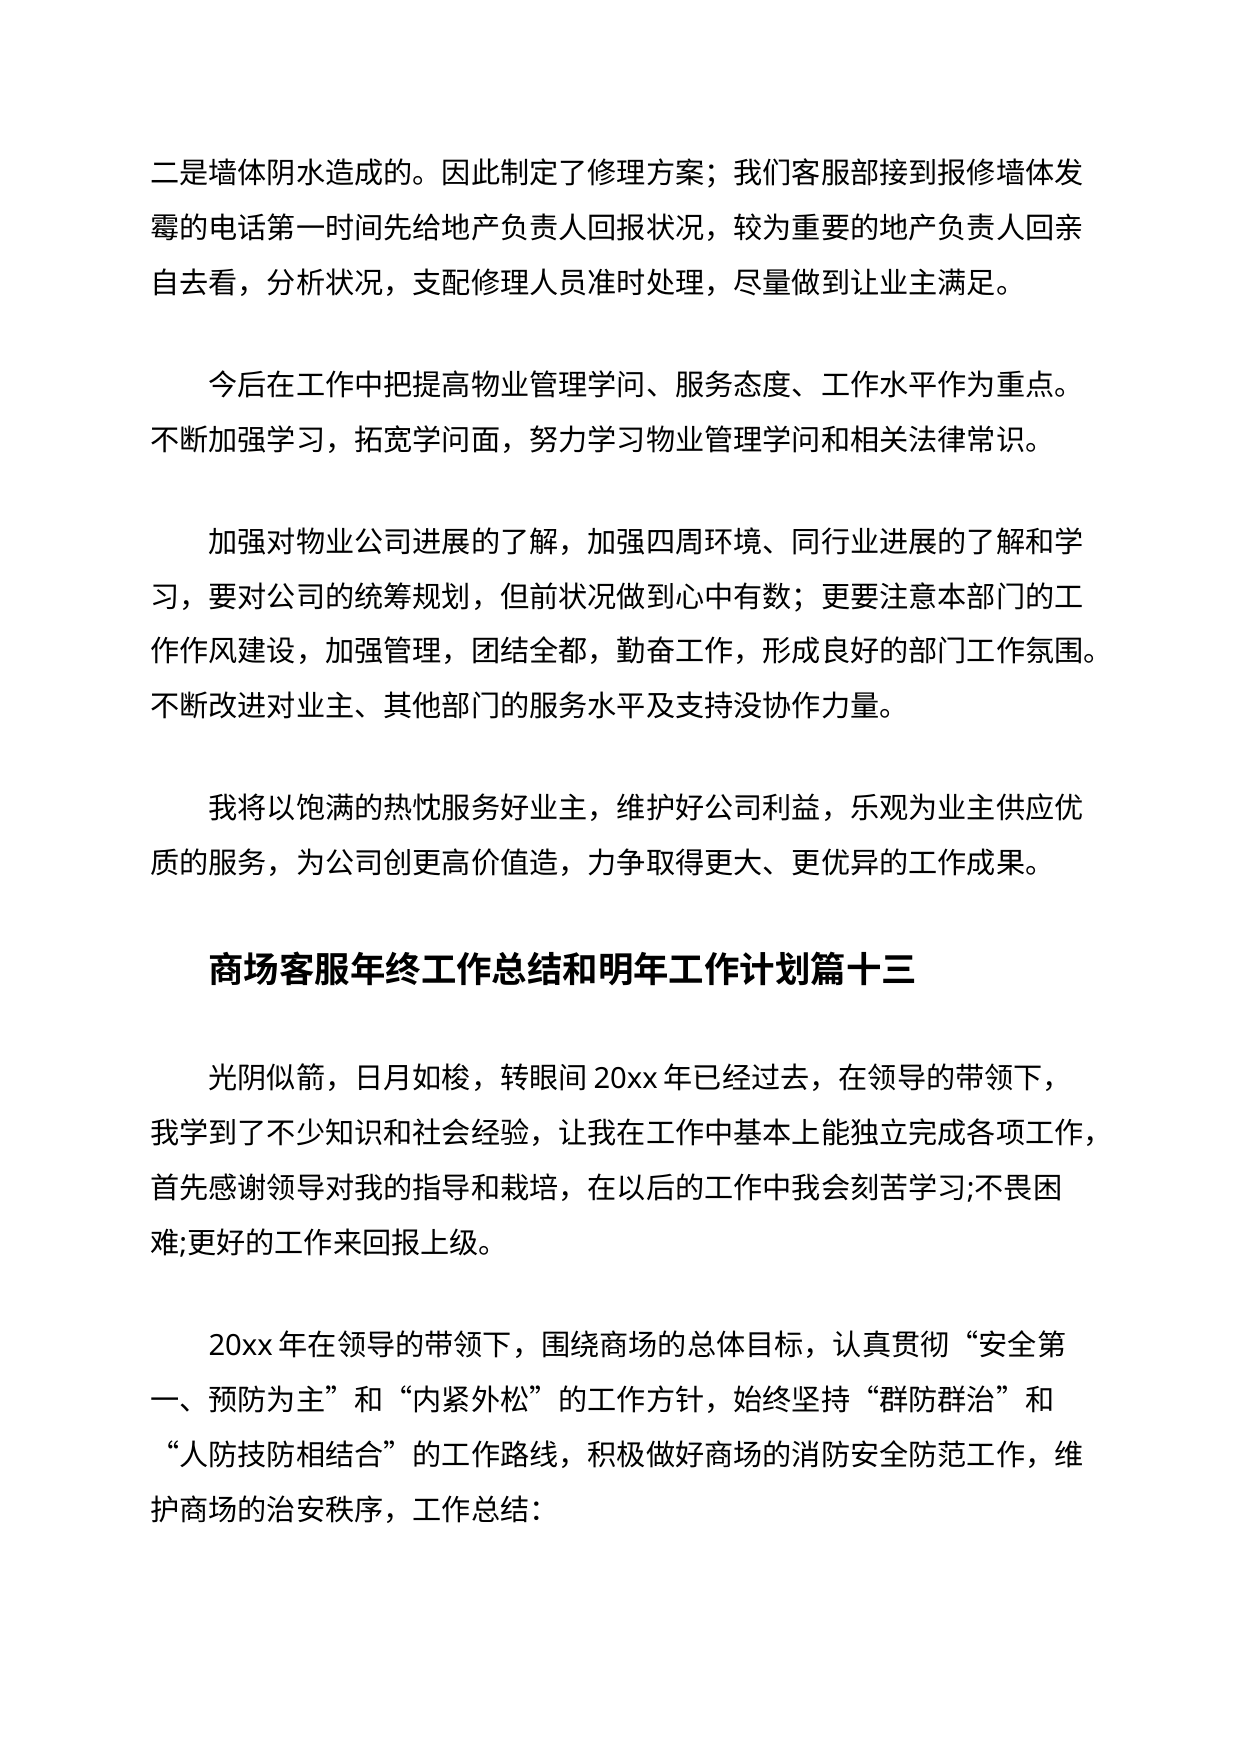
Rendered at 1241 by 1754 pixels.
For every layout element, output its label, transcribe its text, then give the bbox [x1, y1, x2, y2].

text 今后在工作中把提高物业管理学问、服务态度、工作水平作为重点。不断加强学习，拓宽学问面，努力学习物业管理学问和相关法律常识。 [150, 362, 1090, 459]
text 光阴似箭，日月如梭，转眼间20xx年已经过去，在领导的带领下，我学到了不少知识和社会经验，让我在工作中基本上能独立完成各项工作，首先感谢领导对我的指导和栽培，在以后的工作中我会刻苦学习;不畏困难;更好的工作来回报上级。 [150, 1055, 1090, 1262]
text 我将以饱满的热忱服务好业主，维护好公司利益，乐观为业主供应优质的服务，为公司创更高价值造，力争取得更大、更优异的工作成果。 [150, 785, 1090, 882]
text 20xx年在领导的带领下，围绕商场的总体目标，认真贯彻“安全第一、预防为主”和“内紧外松”的工作方针，始终坚持“群防群治”和“人防技防相结合”的工作路线，积极做好商场的消防安全防范工作，维护商场的治安秩序，工作总结： [150, 1322, 1090, 1529]
text 商场客服年终工作总结和明年工作计划篇十三 [150, 941, 1090, 993]
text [150, 150, 1090, 302]
text 加强对物业公司进展的了解，加强四周环境、同行业进展的了解和学习，要对公司的统筹规划，但前状况做到心中有数；更要注意本部门的工作作风建设，加强管理，团结全都，勤奋工作，形成良好的部门工作氛围。不断改进对业主、其他部门的服务水平及支持没协作力量。 [150, 518, 1090, 725]
